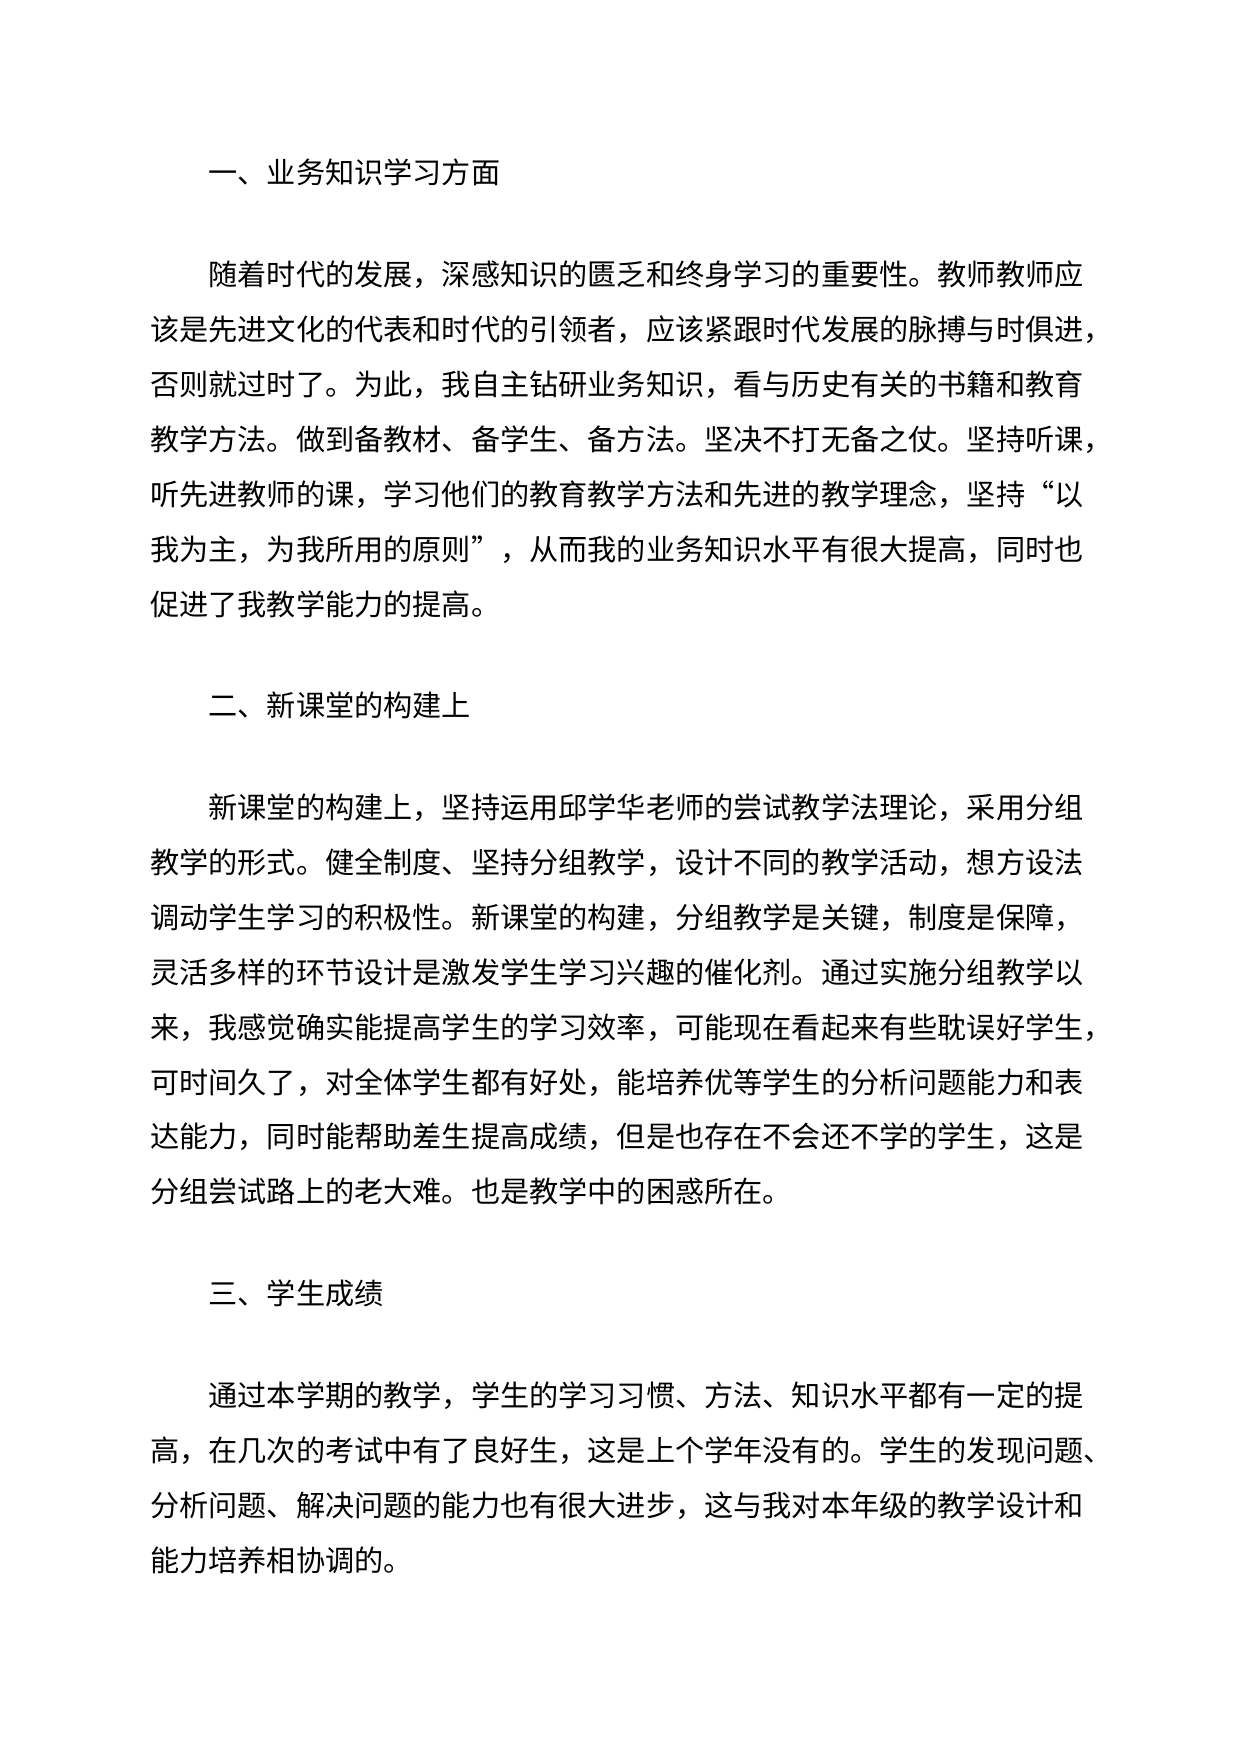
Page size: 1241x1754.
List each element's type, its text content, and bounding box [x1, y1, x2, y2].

text 一、业务知识学习方面 [150, 150, 1090, 192]
text 通过本学期的教学，学生的学习习惯、方法、知识水平都有一定的提高，在几次的考试中有了良好生，这是上个学年没有的。学生的发现问题、分析问题、解决问题的能力也有很大进步，这与我对本年级的教学设计和能力培养相协调的。 [150, 1372, 1090, 1579]
text 二、新课堂的构建上 [150, 683, 1090, 725]
text 随着时代的发展，深感知识的匮乏和终身学习的重要性。教师教师应该是先进文化的代表和时代的引领者，应该紧跟时代发展的脉搏与时俱进，否则就过时了。为此，我自主钻研业务知识，看与历史有关的书籍和教育教学方法。做到备教材、备学生、备方法。坚决不打无备之仗。坚持听课，听先进教师的课，学习他们的教育教学方法和先进的教学理念，坚持“以我为主，为我所用的原则”，从而我的业务知识水平有很大提高，同时也促进了我教学能力的提高。 [150, 252, 1090, 623]
text 新课堂的构建上，坚持运用邱学华老师的尝试教学法理论，采用分组教学的形式。健全制度、坚持分组教学，设计不同的教学活动，想方设法调动学生学习的积极性。新课堂的构建，分组教学是关键，制度是保障，灵活多样的环节设计是激发学生学习兴趣的催化剂。通过实施分组教学以来，我感觉确实能提高学生的学习效率，可能现在看起来有些耽误好学生，可时间久了，对全体学生都有好处，能培养优等学生的分析问题能力和表达能力，同时能帮助差生提高成绩，但是也存在不会还不学的学生，这是分组尝试路上的老大难。也是教学中的困惑所在。 [150, 785, 1090, 1211]
text 三、学生成绩 [150, 1271, 1090, 1313]
